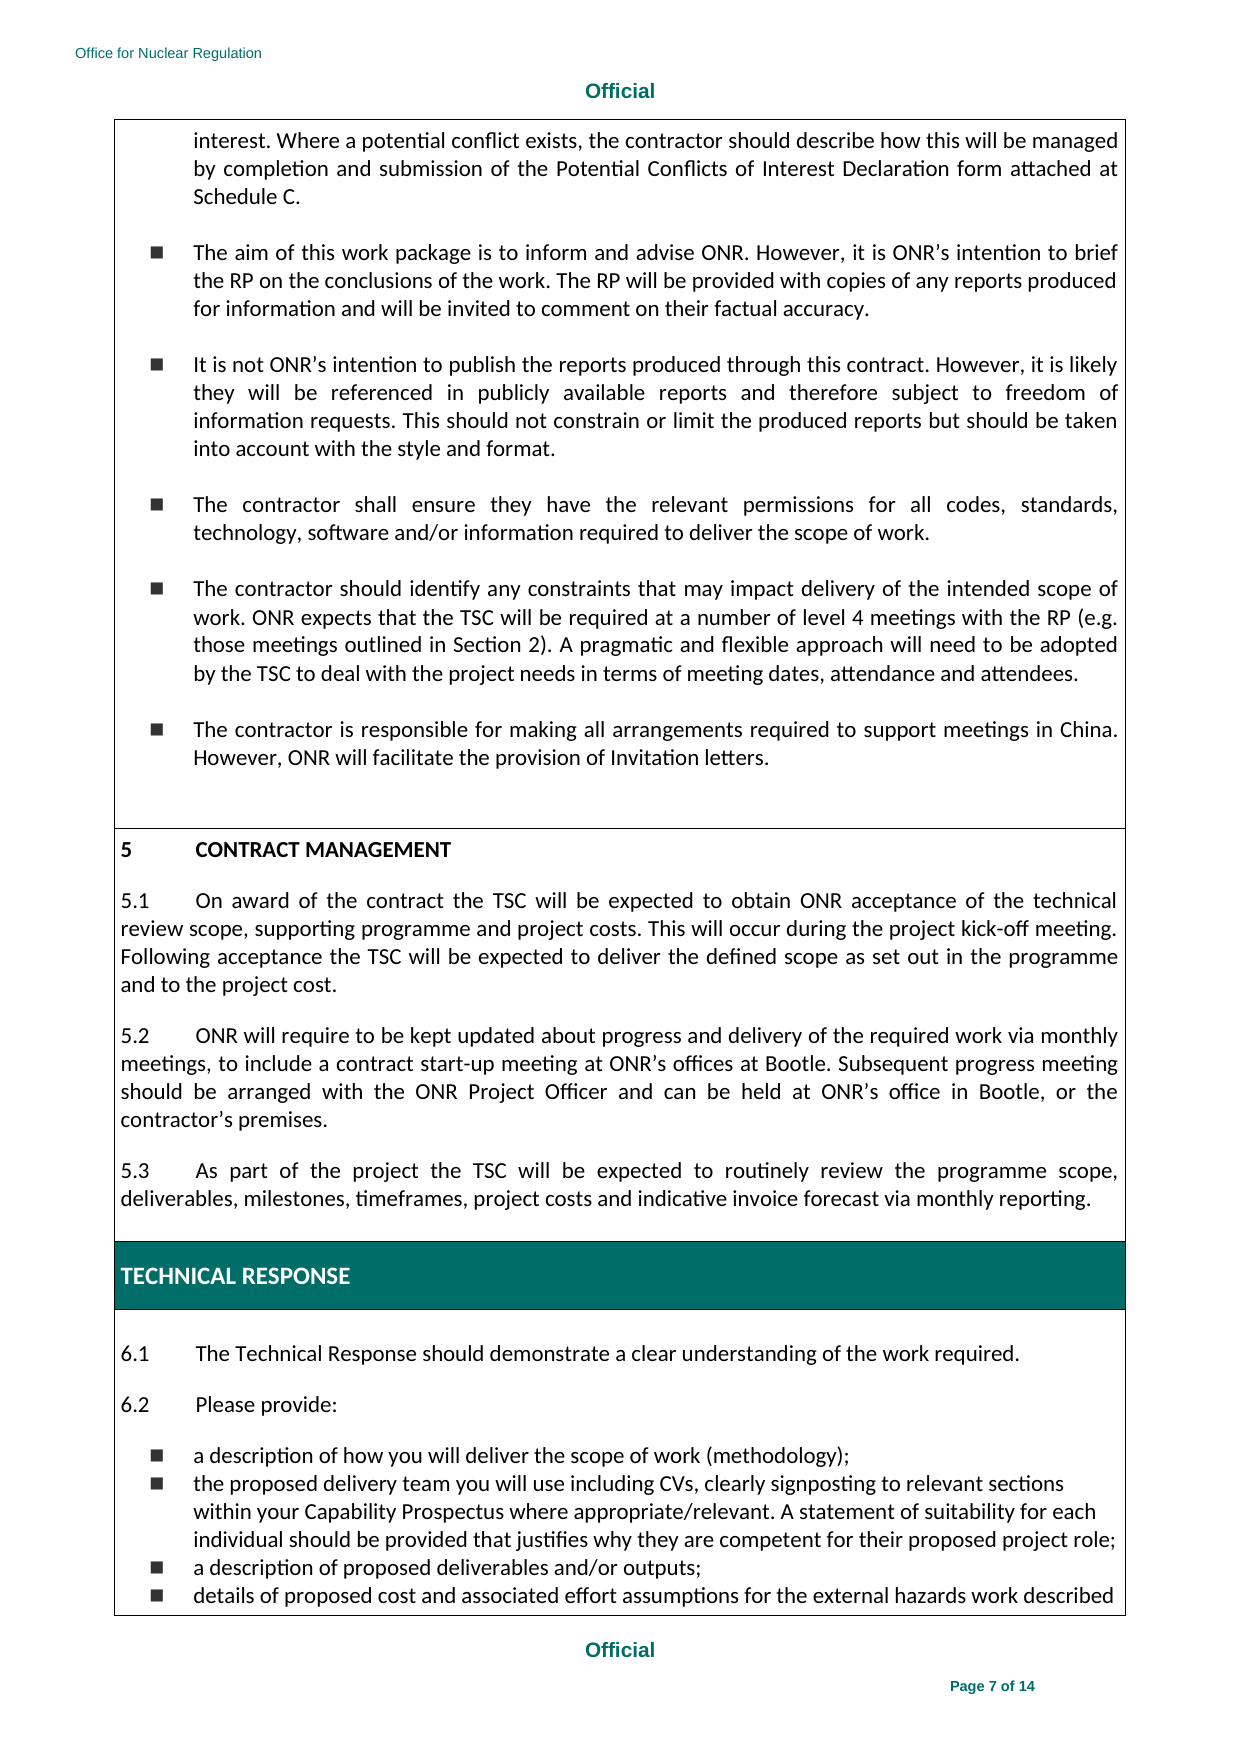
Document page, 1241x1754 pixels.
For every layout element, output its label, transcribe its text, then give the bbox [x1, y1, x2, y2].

table_cell CONTRACT MANAGEMENT On award of the contract the TSC will be expected to obtain ONR acceptance of the technical review scope, supporting programme and project costs. This will occur during the project kick-off meeting. Following acceptance the TSC will be expected to deliver the defined scope as set out in the programme and to the project cost. ONR will require to be kept updated about progress and delivery of the required work via monthly meetings, to include a contract start-up meeting at ONR’s offices at Bootle. Subsequent progress meeting should be arranged with the ONR Project Officer and can be held at ONR’s office in Bootle, or the contractor’s premises. As part of the project the TSC will be expected to routinely review the programme scope, deliverables, milestones, timeframes, project costs and indicative invoice forecast via monthly reporting. [115, 829, 1125, 1241]
table_cell TECHNICAL RESPONSE [115, 1242, 1125, 1309]
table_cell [115, 120, 1125, 828]
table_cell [115, 1310, 1125, 1615]
